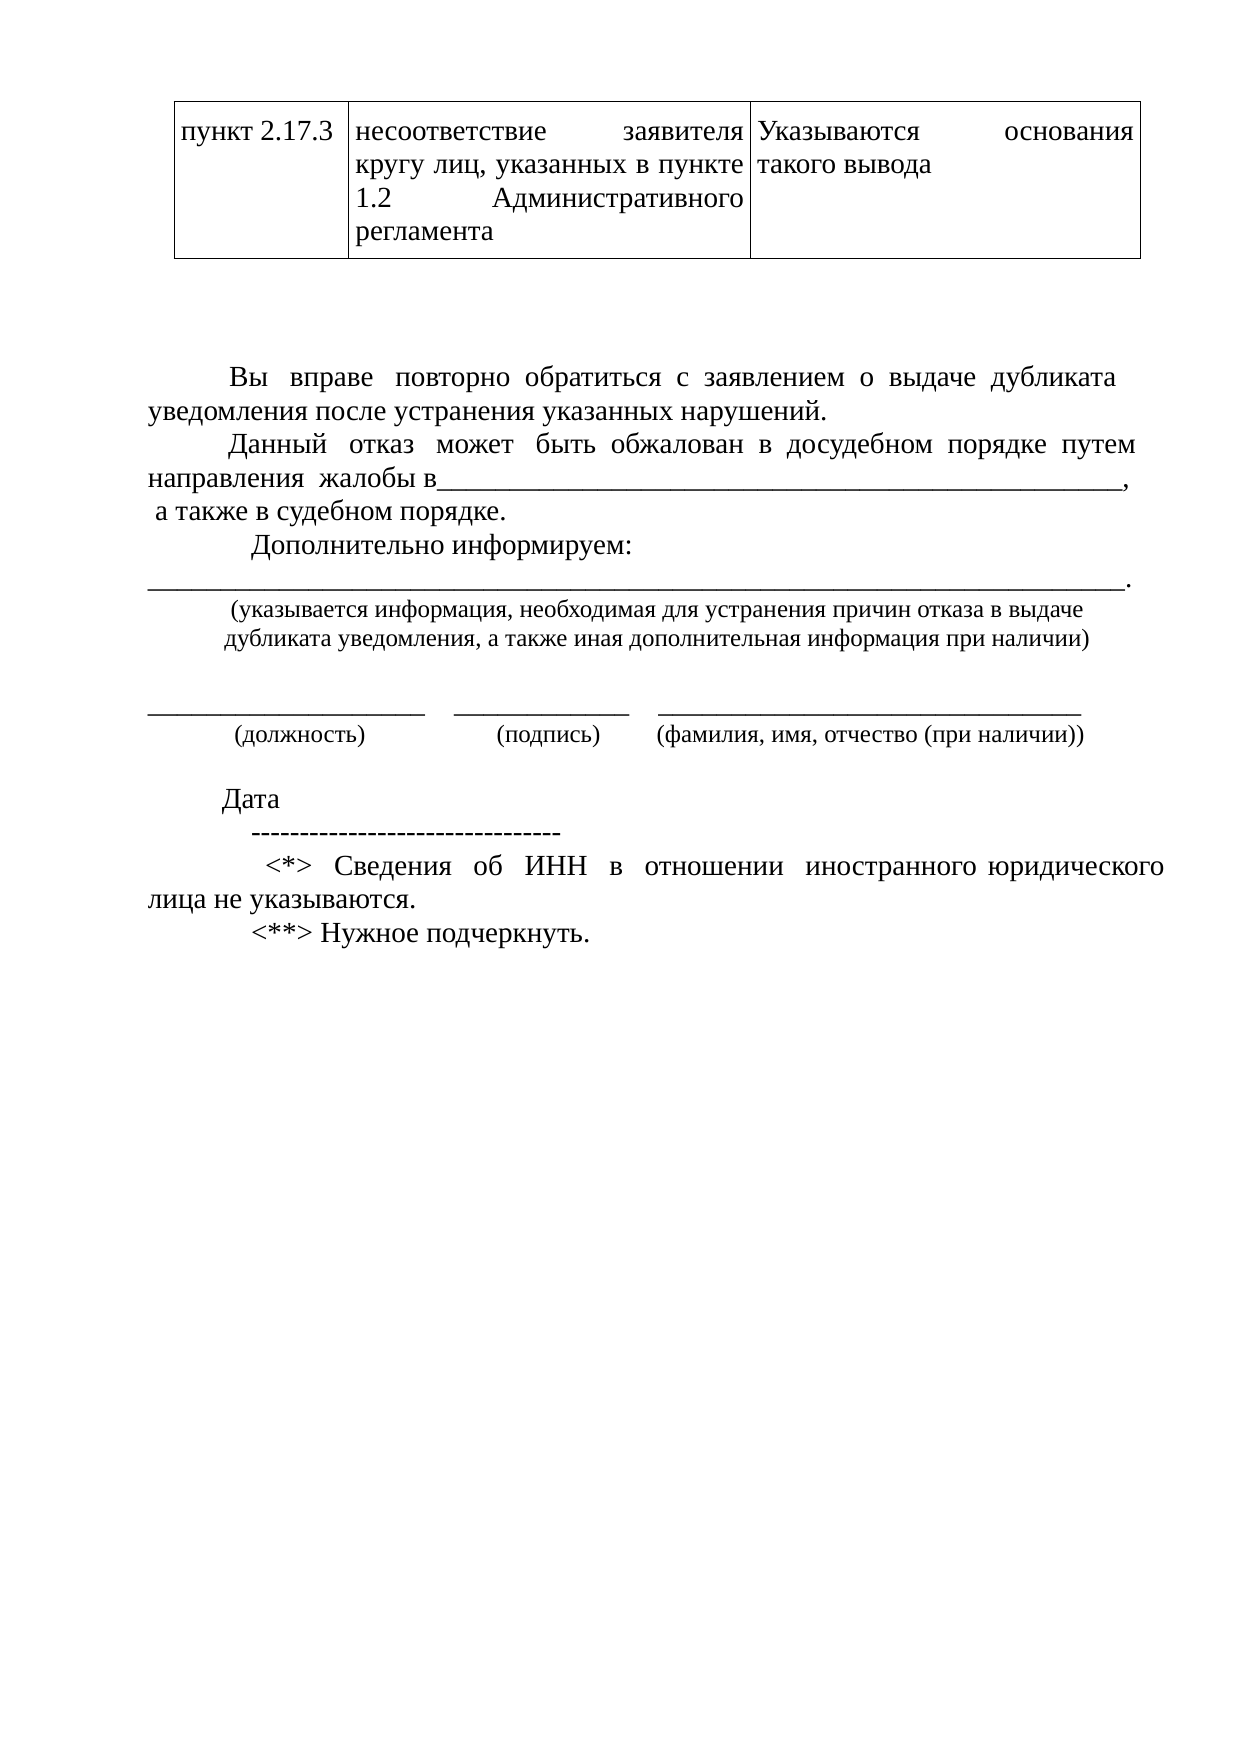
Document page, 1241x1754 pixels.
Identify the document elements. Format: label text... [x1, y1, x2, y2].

text уведомления после устранения указанных нарушений. [148, 393, 1167, 426]
text (указывается информация, необходимая для устранения причин отказа в выдаче дубликата уведомления, а также иная дополнительная информация при наличии) [148, 594, 1167, 652]
text <**> Нужное подчеркнуть. [148, 915, 1167, 949]
text (должность) (подпись) (фамилия, имя, отчество (при наличии)) [148, 719, 1167, 747]
text ___________________________________________________________________. [148, 561, 1167, 594]
text Данный отказ может быть обжалован в досудебном порядке путем [148, 426, 1167, 460]
table_cell Указываются основания такого вывода [751, 102, 1140, 258]
text а также в судебном порядке. [148, 493, 1167, 527]
table_cell несоответствие заявителя кругу лиц, указанных в пункте 1.2 Административного регламента [349, 102, 750, 258]
table_cell пункт 2.17.3 [175, 102, 348, 258]
text Дата [148, 781, 1167, 814]
text направления жалобы в_______________________________________________, [148, 460, 1167, 493]
text ___________________ ____________ _____________________________ [148, 685, 1167, 719]
text Дополнительно информируем: [148, 527, 1167, 561]
text <*> Сведения об ИНН в отношении иностранного юридического лица не указываются. [148, 848, 1167, 915]
text -------------------------------- [148, 814, 1167, 848]
text Вы вправе повторно обратиться с заявлением о выдаче дубликата [148, 359, 1167, 393]
